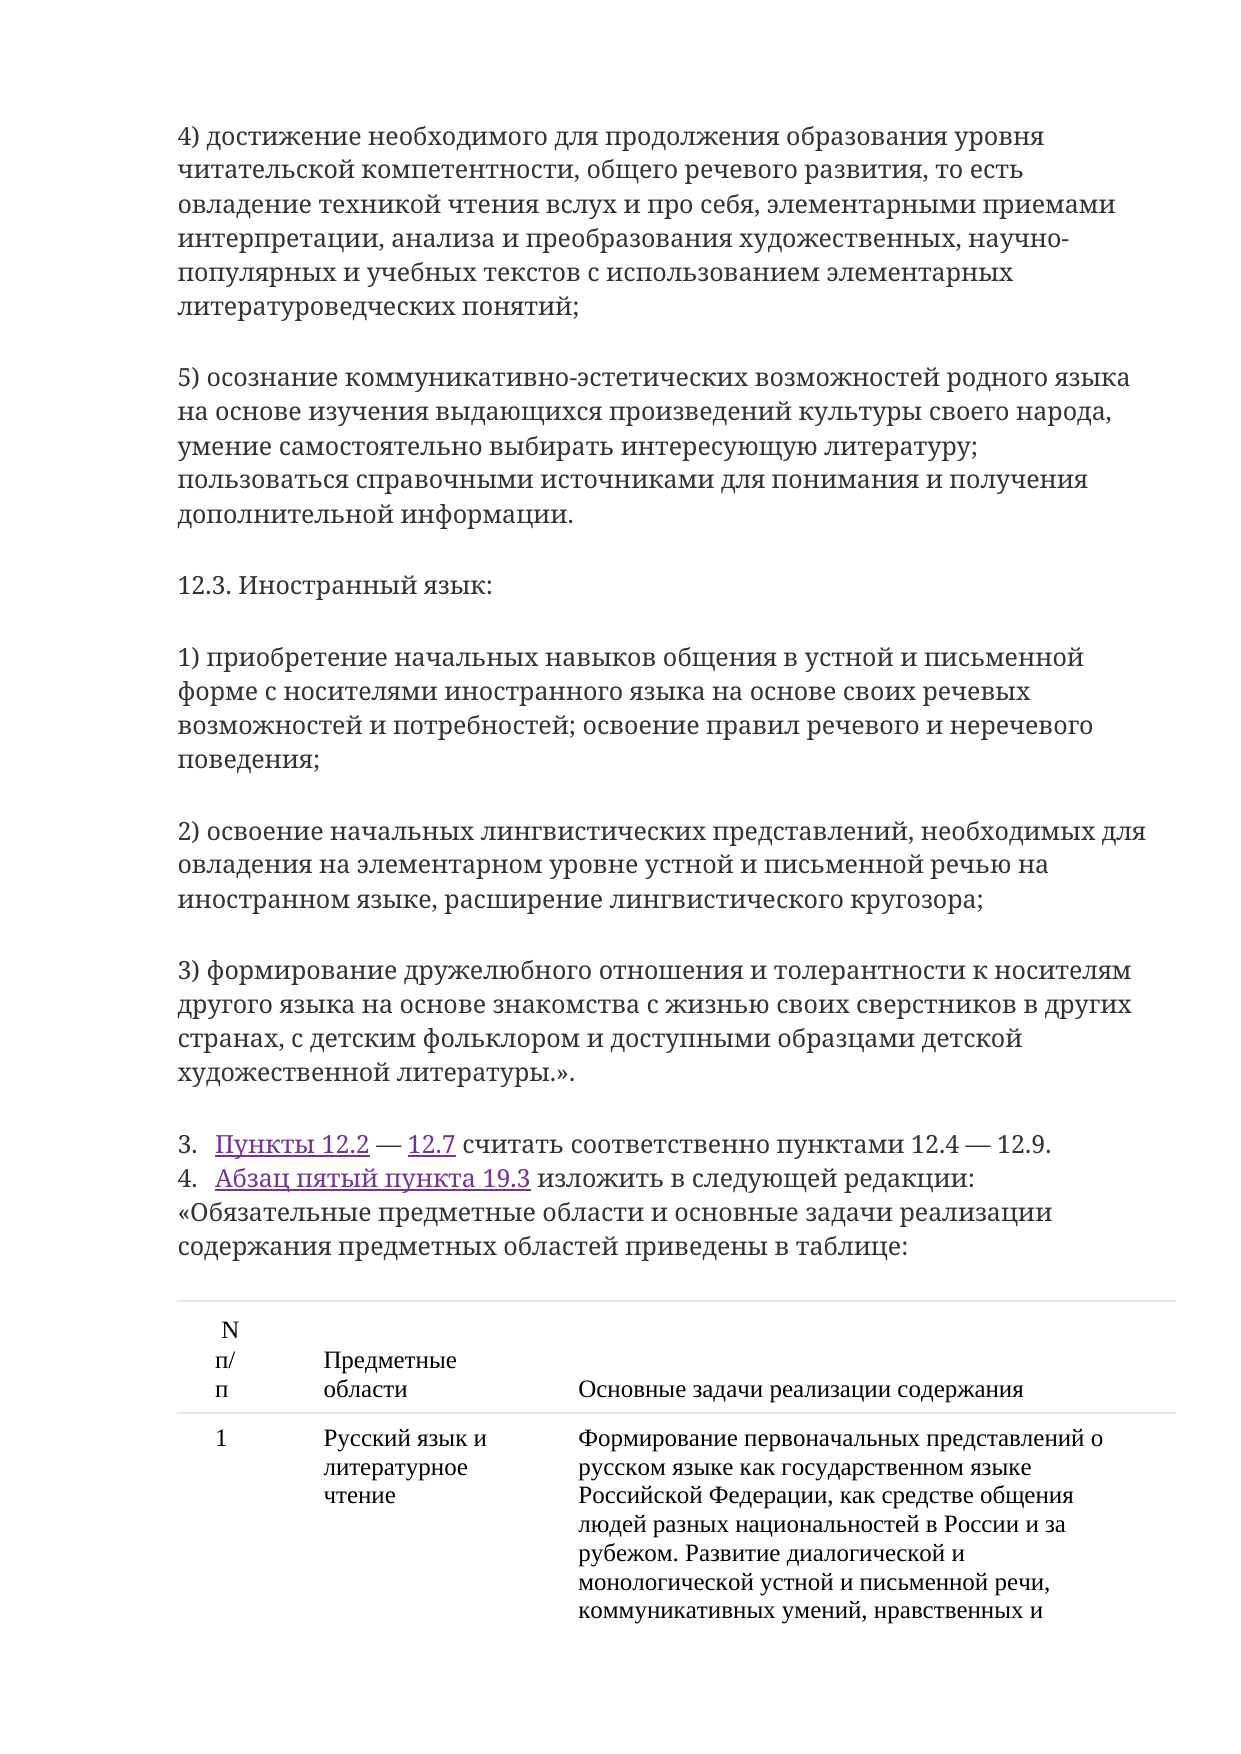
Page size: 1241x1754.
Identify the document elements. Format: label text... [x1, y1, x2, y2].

text 1) приобретение начальных навыков общения в устной и письменной форме с носителями иностранного языка на основе своих речевых возможностей и потребностей; освоение правил речевого и неречевого поведения; [177, 639, 1152, 776]
list Пункты 12.2 — 12.7 считать соответственно пунктами 12.4 — 12.9. [177, 1127, 1152, 1161]
table_cell 1 [177, 1414, 286, 1634]
text 12.3. Иностранный язык: [177, 568, 1152, 602]
text 3) формирование дружелюбного отношения и толерантности к носителям другого языка на основе знакомства с жизнью своих сверстников в других странах, с детским фольклором и доступными образцами детской художественной литературы.». [177, 953, 1152, 1089]
table_header N п/п [177, 1302, 286, 1412]
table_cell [541, 1414, 1176, 1634]
text 2) освоение начальных лингвистических представлений, необходимых для овладения на элементарном уровне устной и письменной речью на иностранном языке, расширение лингвистического кругозора; [177, 813, 1152, 915]
text 5) осознание коммуникативно-эстетических возможностей родного языка на основе изучения выдающихся произведений культуры своего народа, умение самостоятельно выбирать интересующую литературу; пользоваться справочными источниками для понимания и получения дополнительной информации. [177, 360, 1152, 530]
text «Обязательные предметные области и основные задачи реализации содержания предметных областей приведены в таблице: [177, 1195, 1152, 1263]
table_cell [286, 1414, 541, 1634]
text 4) достижение необходимого для продолжения образования уровня читательской компетентности, общего речевого развития, то есть овладение техникой чтения вслух и про себя, элементарными приемами интерпретации, анализа и преобразования художественных, научно-популярных и учебных текстов с использованием элементарных литературоведческих понятий; [177, 118, 1152, 322]
table_header Основные задачи реализации содержания [541, 1302, 1176, 1412]
table_header Предметные области [286, 1302, 541, 1412]
list Абзац пятый пункта 19.3 изложить в следующей редакции: [177, 1161, 1152, 1195]
